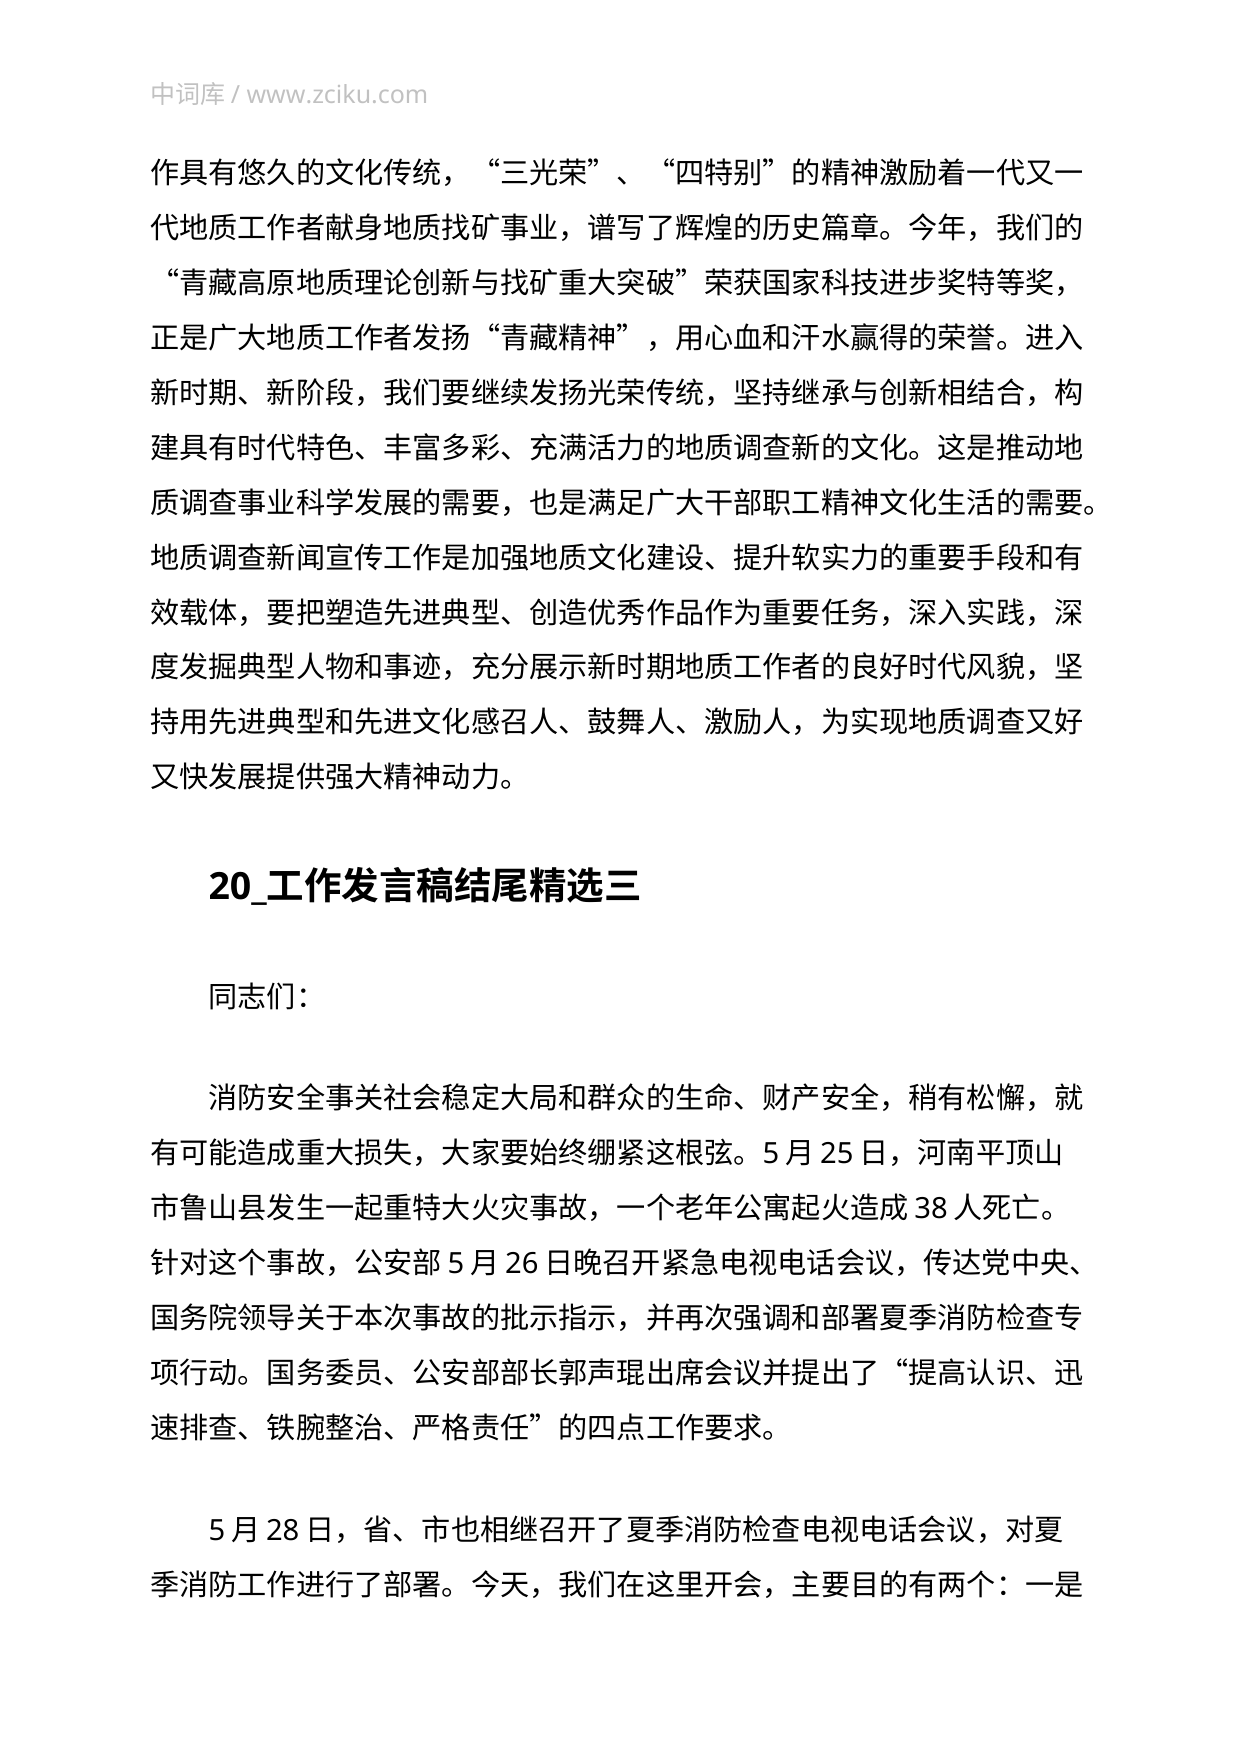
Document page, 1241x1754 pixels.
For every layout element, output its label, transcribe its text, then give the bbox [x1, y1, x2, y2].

text 消防安全事关社会稳定大局和群众的生命、财产安全，稍有松懈，就有可能造成重大损失，大家要始终绷紧这根弦。5月25日，河南平顶山市鲁山县发生一起重特大火灾事故，一个老年公寓起火造成38人死亡。针对这个事故，公安部5月26日晚召开紧急电视电话会议，传达党中央、国务院领导关于本次事故的批示指示，并再次强调和部署夏季消防检查专项行动。国务委员、公安部部长郭声琨出席会议并提出了“提高认识、迅速排查、铁腕整治、严格责任”的四点工作要求。 [150, 1075, 1090, 1447]
text 20_工作发言稿结尾精选三 [150, 856, 1090, 910]
text 同志们： [150, 973, 1090, 1016]
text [150, 150, 1090, 796]
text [150, 1506, 1090, 1604]
